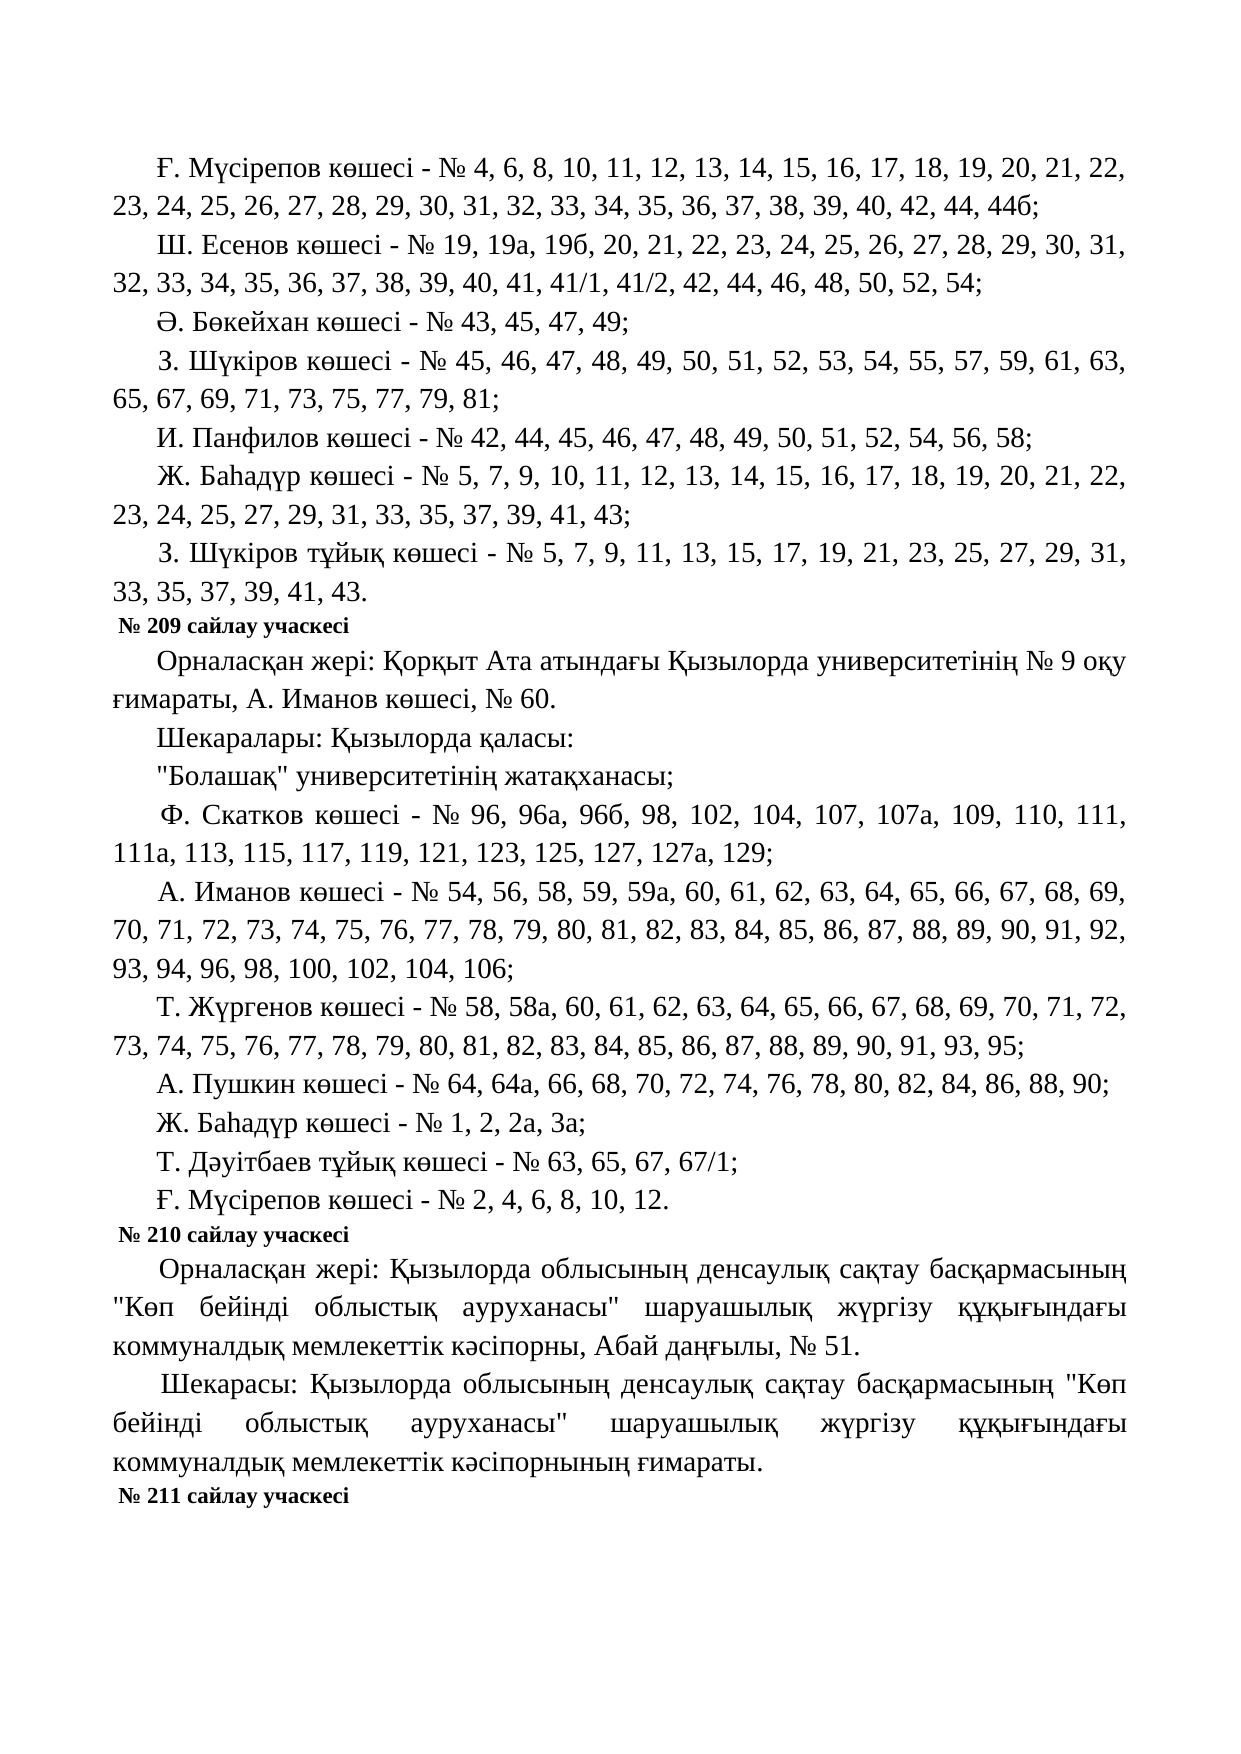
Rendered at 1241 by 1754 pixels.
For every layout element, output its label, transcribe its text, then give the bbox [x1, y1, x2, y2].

text Ф. Скатков көшесi - № 96, 96а, 96б, 98, 102, 104, 107, 107а, 109, 110, 111, 111а, 113, 115, 117, 119, 121, 123, 125, 127, 127а, 129; [112, 797, 1128, 869]
text А. Иманов көшесi - № 54, 56, 58, 59, 59а, 60, 61, 62, 63, 64, 65, 66, 67, 68, 69, 70, 71, 72, 73, 74, 75, 76, 77, 78, 79, 80, 81, 82, 83, 84, 85, 86, 87, 88, 89, 90, 91, 92, 93, 94, 96, 98, 100, 102, 104, 106; [112, 874, 1128, 984]
text Т. Дәуiтбаев тұйық көшесі - № 63, 65, 67, 67/1; [112, 1144, 1128, 1177]
text Ш. Есенов көшесi - № 19, 19а, 19б, 20, 21, 22, 23, 24, 25, 26, 27, 28, 29, 30, 31, 32, 33, 34, 35, 36, 37, 38, 39, 40, 41, 41/1, 41/2, 42, 44, 46, 48, 50, 52, 54; [112, 227, 1128, 299]
text Ж. Баһадүр көшесi - № 1, 2, 2а, 3а; [112, 1105, 1128, 1139]
text Т. Жүргенов көшесi - № 58, 58а, 60, 61, 62, 63, 64, 65, 66, 67, 68, 69, 70, 71, 72, 73, 74, 75, 76, 77, 78, 79, 80, 81, 82, 83, 84, 85, 86, 87, 88, 89, 90, 91, 93, 95; [112, 989, 1128, 1062]
text Ә. Бөкейхан көшесi - № 43, 45, 47, 49; [112, 304, 1128, 338]
text Ж. Баһадүр көшесi - № 5, 7, 9, 10, 11, 12, 13, 14, 15, 16, 17, 18, 19, 20, 21, 22, 23, 24, 25, 27, 29, 31, 33, 35, 37, 39, 41, 43; [112, 458, 1128, 530]
text З. Шүкiров көшесi - № 45, 46, 47, 48, 49, 50, 51, 52, 53, 54, 55, 57, 59, 61, 63, 65, 67, 69, 71, 73, 75, 77, 79, 81; [112, 343, 1128, 415]
text Орналасқан жері: Қызылорда облысының денсаулық сақтау басқармасының "Көп бейінді облыстық ауруханасы" шаруашылық жүргізу құқығындағы коммуналдық мемлекеттік кәсіпорны, Абай даңғылы, № 51. [112, 1251, 1128, 1362]
text И. Панфилов көшесi - № 42, 44, 45, 46, 47, 48, 49, 50, 51, 52, 54, 56, 58; [112, 420, 1128, 453]
text № 209 сайлау учаскесi [112, 612, 1128, 639]
text "Болашақ" университетiнiң жатақханасы; [112, 758, 1128, 792]
text З. Шүкіров тұйық көшесі - № 5, 7, 9, 11, 13, 15, 17, 19, 21, 23, 25, 27, 29, 31, 33, 35, 37, 39, 41, 43. [112, 535, 1128, 607]
text Ғ. Мүсiрепов көшесi - № 2, 4, 6, 8, 10, 12. [112, 1182, 1128, 1216]
text Шекаралары: Қызылорда қаласы: [112, 720, 1128, 753]
text № 210 сайлау учаскесi [112, 1221, 1128, 1247]
text А. Пушкин көшесi - № 64, 64а, 66, 68, 70, 72, 74, 76, 78, 80, 82, 84, 86, 88, 90; [112, 1067, 1128, 1100]
text Орналасқан жері: Қорқыт Ата атындағы Қызылорда университетінің № 9 оқу ғимараты, А. Иманов көшесi, № 60. [112, 643, 1128, 715]
text Ғ. Мүсiрепов көшесi - № 4, 6, 8, 10, 11, 12, 13, 14, 15, 16, 17, 18, 19, 20, 21, 22, 23, 24, 25, 26, 27, 28, 29, 30, 31, 32, 33, 34, 35, 36, 37, 38, 39, 40, 42, 44, 44б; [112, 150, 1128, 222]
text Шекарасы: Қызылорда облысының денсаулық сақтау басқармасының "Көп бейінді облыстық ауруханасы" шаруашылық жүргiзу құқығындағы коммуналдық мемлекеттiк кәсiпорнының ғимараты. [112, 1367, 1128, 1477]
text № 211 сайлау учаскесi [112, 1482, 1128, 1509]
